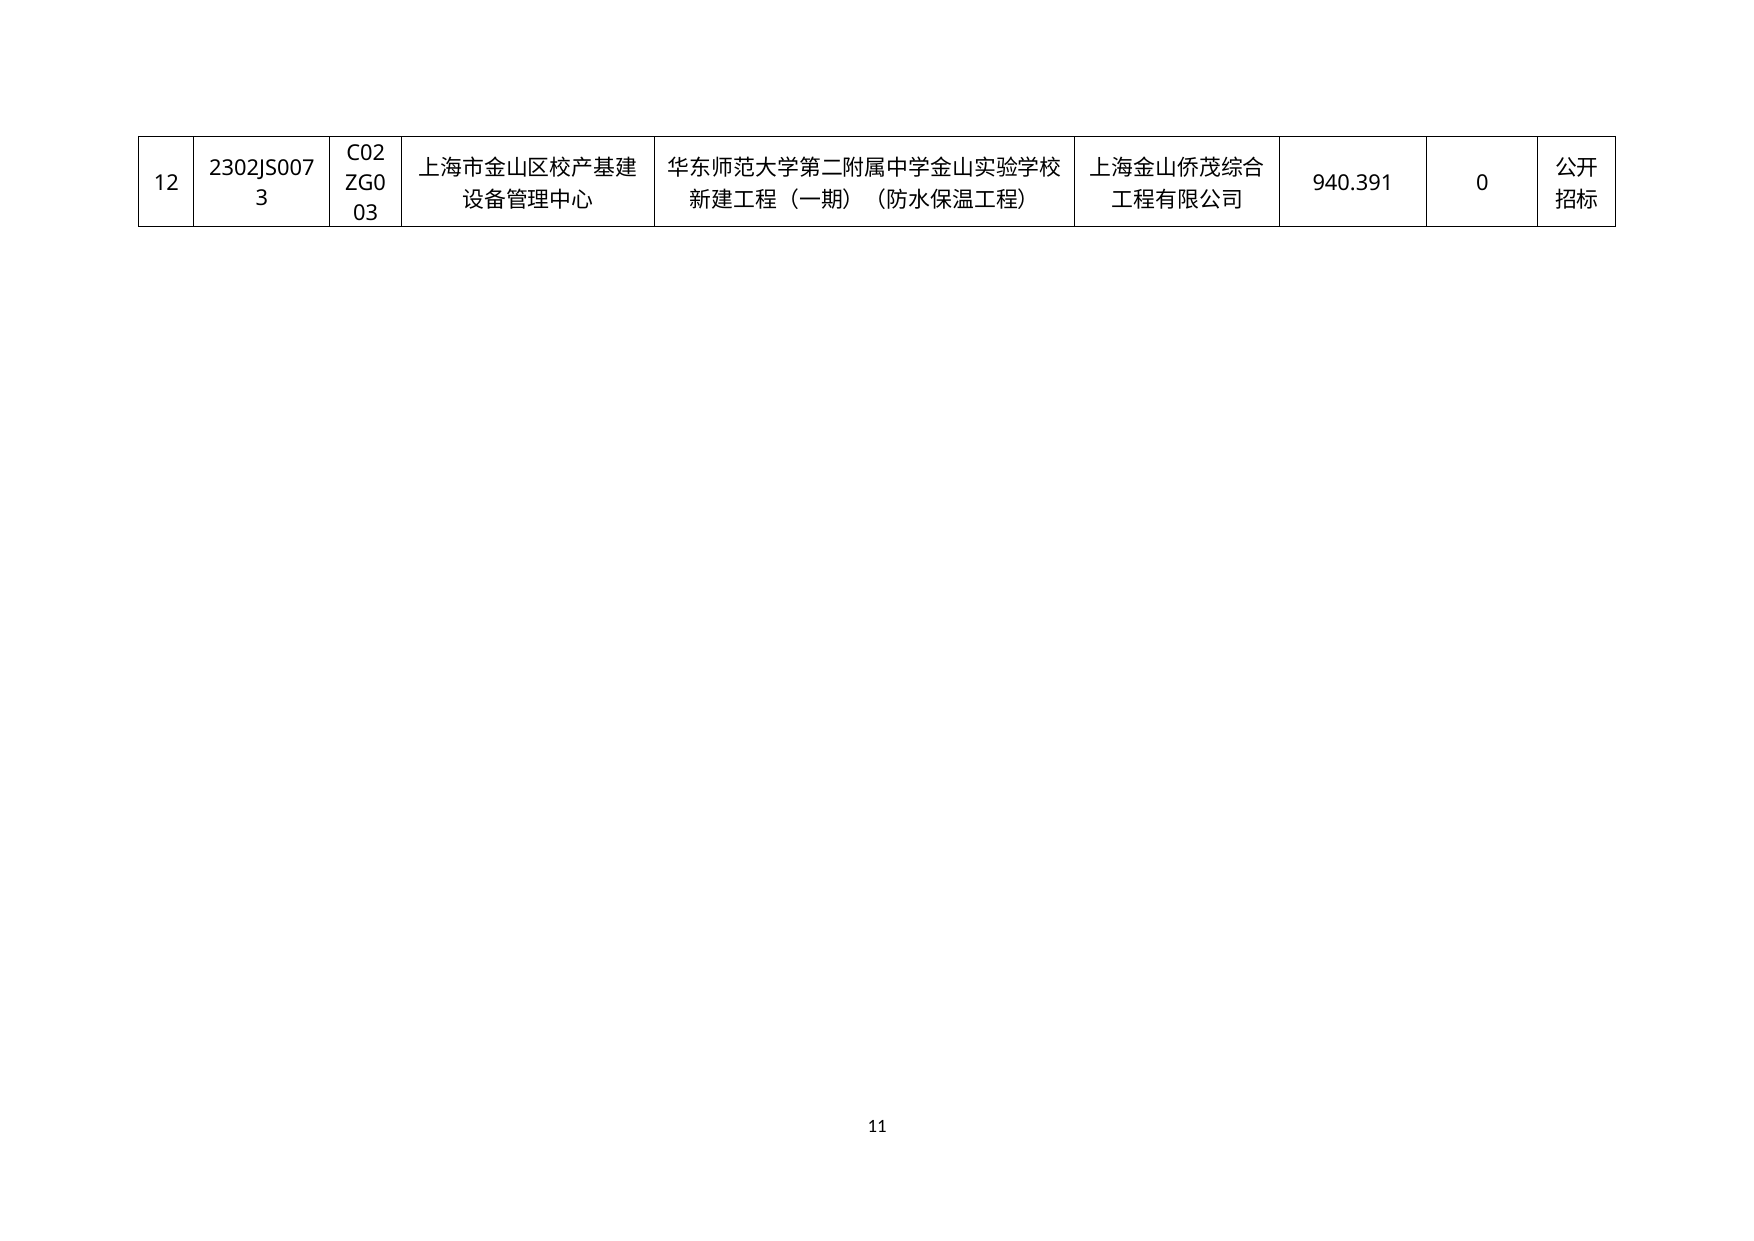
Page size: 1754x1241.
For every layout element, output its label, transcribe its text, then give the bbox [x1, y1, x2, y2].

table_cell 上海市金山区校产基建设备管理中心 [402, 137, 654, 226]
table_cell 2302JS0073 [194, 137, 329, 226]
table_cell 公开招标 [1538, 137, 1615, 226]
table_cell 华东师范大学第二附属中学金山实验学校新建工程（一期）（防水保温工程） [655, 137, 1074, 226]
table_cell 上海金山侨茂综合工程有限公司 [1075, 137, 1279, 226]
table_cell 940.391 [1280, 137, 1426, 226]
table_cell 0 [1427, 137, 1537, 226]
table_cell 12 [139, 137, 193, 226]
table_cell C02ZG003 [330, 137, 401, 226]
